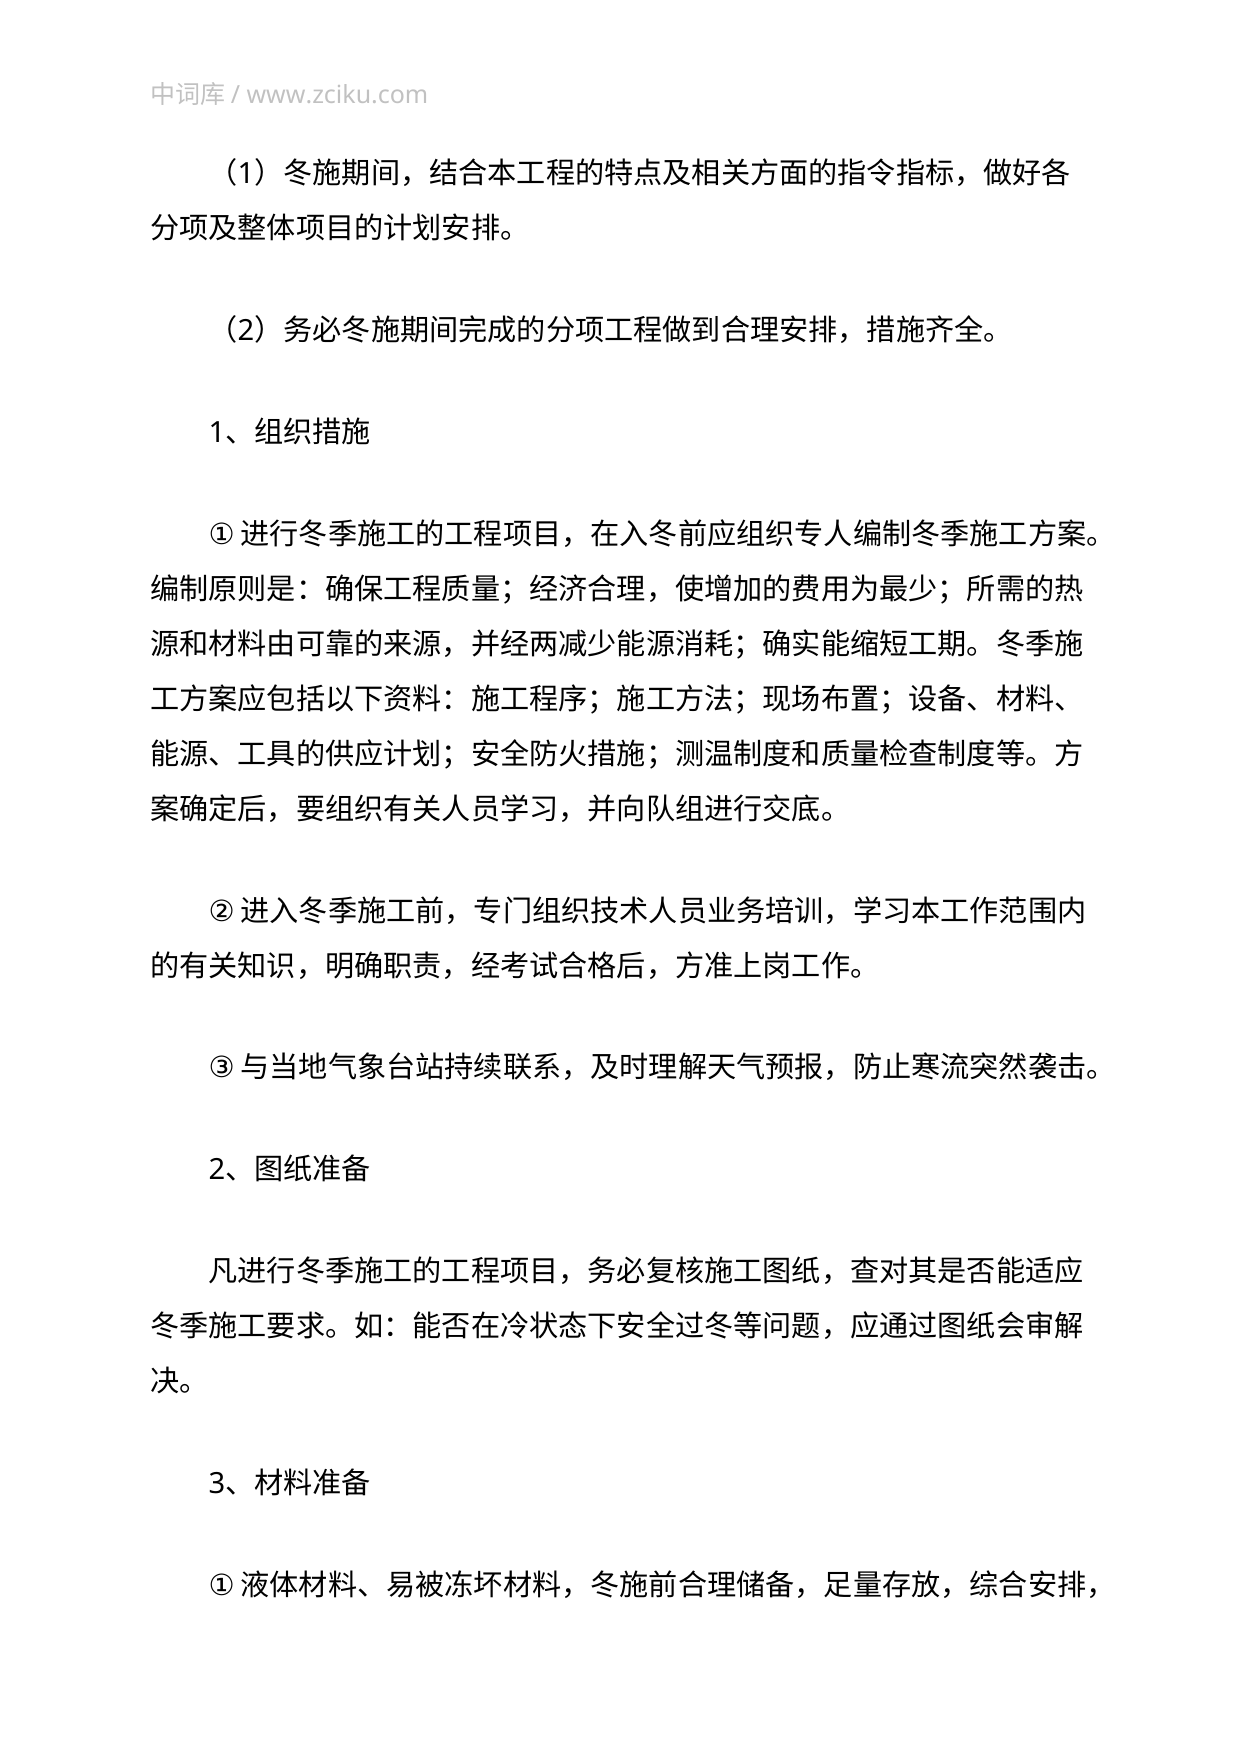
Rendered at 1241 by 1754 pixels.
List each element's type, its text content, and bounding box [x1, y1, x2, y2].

text （2）务必冬施期间完成的分项工程做到合理安排，措施齐全。 [150, 307, 1090, 349]
text ②进入冬季施工前，专门组织技术人员业务培训，学习本工作范围内的有关知识，明确职责，经考试合格后，方准上岗工作。 [150, 887, 1090, 984]
text ①进行冬季施工的工程项目，在入冬前应组织专人编制冬季施工方案。编制原则是：确保工程质量；经济合理，使增加的费用为最少；所需的热源和材料由可靠的来源，并经两减少能源消耗；确实能缩短工期。冬季施工方案应包括以下资料：施工程序；施工方法；现场布置；设备、材料、能源、工具的供应计划；安全防火措施；测温制度和质量检查制度等。方案确定后，要组织有关人员学习，并向队组进行交底。 [150, 511, 1090, 828]
text 3、材料准备 [150, 1459, 1090, 1502]
text （1）冬施期间，结合本工程的特点及相关方面的指令指标，做好各分项及整体项目的计划安排。 [150, 150, 1090, 247]
text 1、组织措施 [150, 409, 1090, 451]
text 2、图纸准备 [150, 1146, 1090, 1188]
text 凡进行冬季施工的工程项目，务必复核施工图纸，查对其是否能适应冬季施工要求。如：能否在冷状态下安全过冬等问题，应通过图纸会审解决。 [150, 1248, 1090, 1400]
text ③与当地气象台站持续联系，及时理解天气预报，防止寒流突然袭击。 [150, 1044, 1090, 1086]
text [150, 1561, 1090, 1604]
